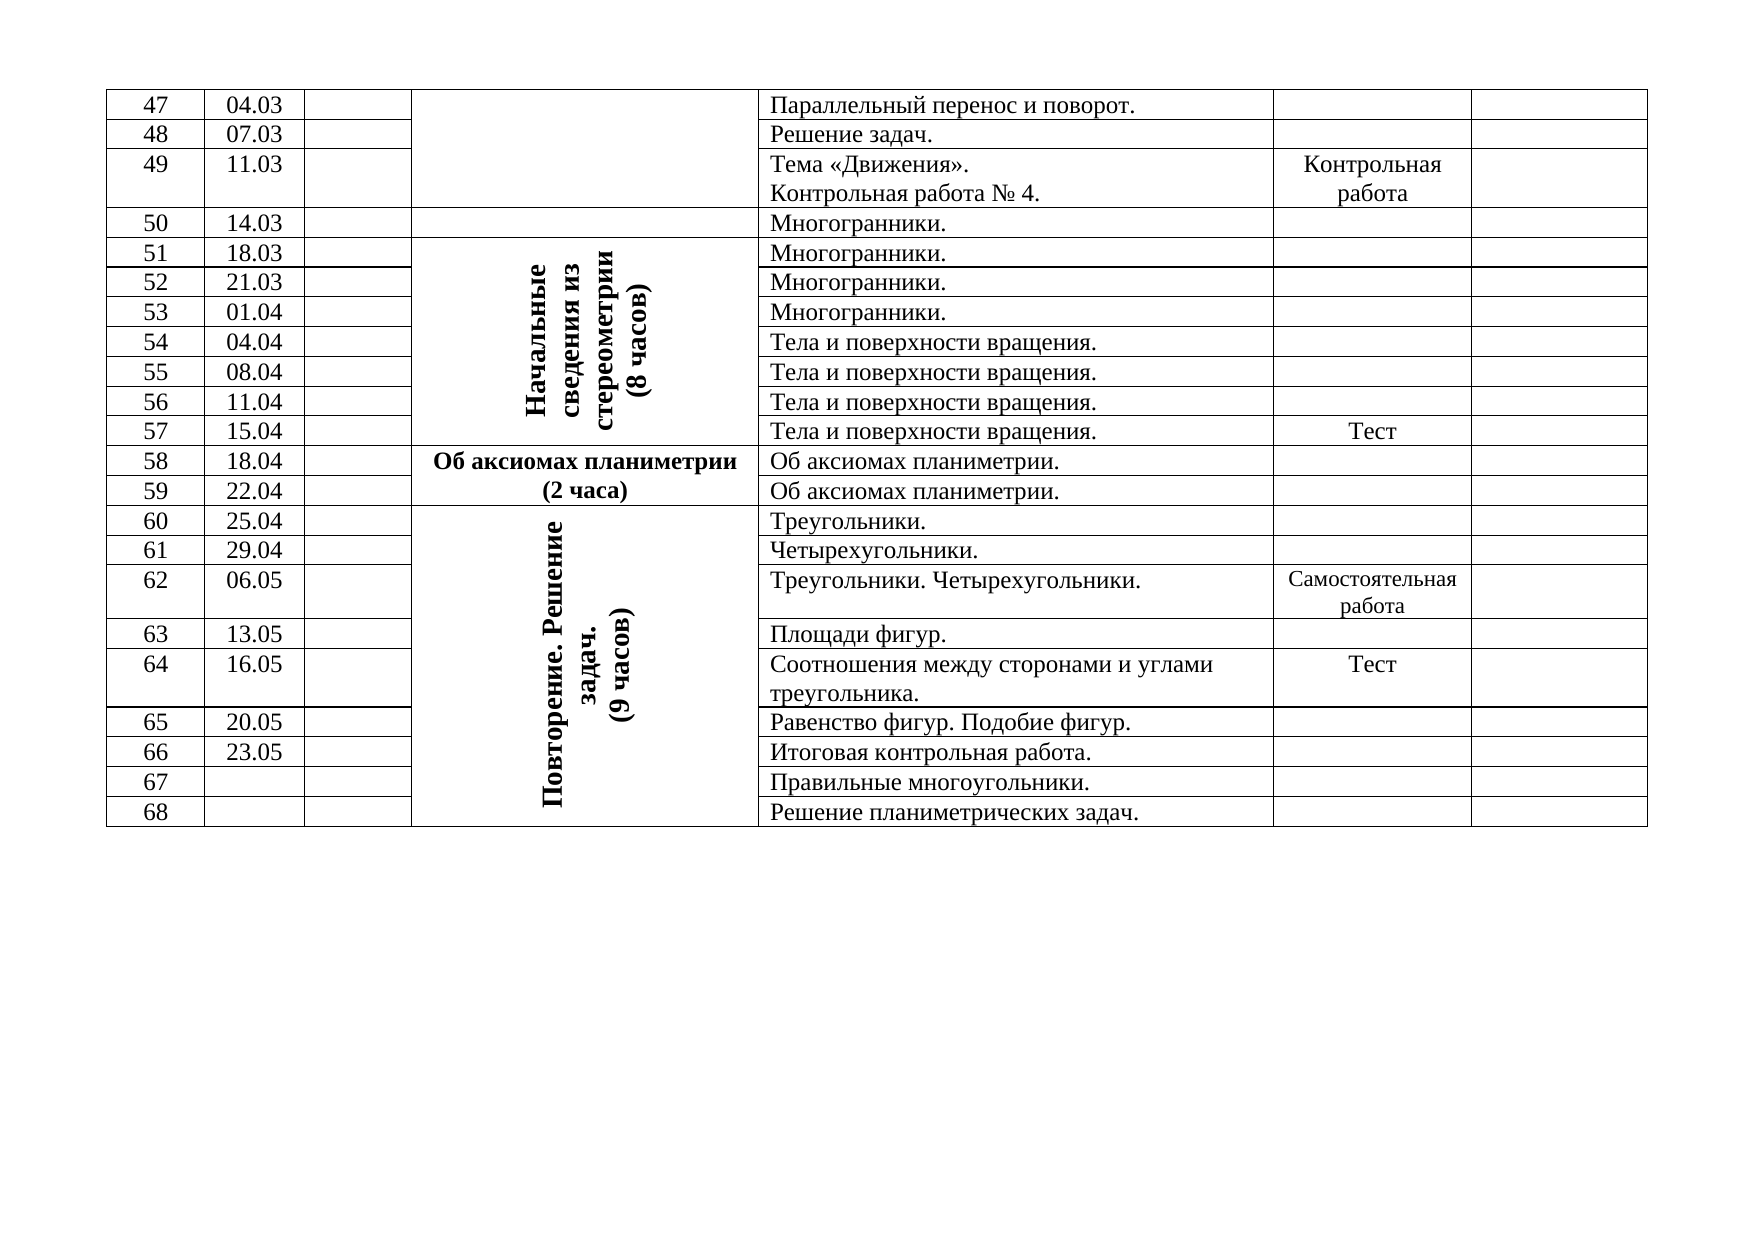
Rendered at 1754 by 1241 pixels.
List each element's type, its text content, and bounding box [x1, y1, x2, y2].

table_cell 25.04 [205, 506, 304, 534]
table_cell Итоговая контрольная работа. [759, 737, 1273, 766]
table_cell Четырехугольники. [759, 536, 1273, 564]
table_cell 58 [107, 446, 204, 475]
table_cell [305, 120, 411, 148]
table_cell [305, 357, 411, 386]
table_cell [305, 327, 411, 356]
table_cell [1472, 416, 1647, 445]
table_cell Треугольники. [759, 506, 1273, 534]
table_cell [305, 387, 411, 415]
table_cell Повторение. Решение задач. (9 часов) [412, 506, 758, 826]
table_cell 57 [107, 416, 204, 445]
table_cell [1472, 357, 1647, 386]
table_cell Многогранники. [759, 268, 1273, 296]
table_cell Правильные многоугольники. [759, 767, 1273, 796]
table_cell Треугольники. Четырехугольники. [759, 565, 1273, 618]
table_cell [1472, 506, 1647, 534]
table_cell [1274, 506, 1471, 534]
table_cell [1274, 536, 1471, 564]
table_cell [305, 446, 411, 475]
table_cell [305, 90, 411, 118]
table_cell Решение планиметрических задач. [759, 797, 1273, 826]
table_cell [1274, 737, 1471, 766]
table_cell [305, 797, 411, 826]
table_cell Об аксиомах планиметрии (2 часа) [412, 446, 758, 505]
table_cell [1472, 238, 1647, 266]
table_cell 23.05 [205, 737, 304, 766]
table_cell Начальные сведения из стереометрии (8 часов) [412, 238, 758, 445]
table_cell 13.05 [205, 619, 304, 648]
table_cell [1472, 90, 1647, 118]
table_cell [1274, 208, 1471, 237]
table_cell [305, 506, 411, 534]
table_cell 64 [107, 649, 204, 706]
table_cell 68 [107, 797, 204, 826]
table_cell 18.03 [205, 238, 304, 266]
table_cell [1472, 446, 1647, 475]
table_cell [305, 476, 411, 505]
table_cell Соотношения между сторонами и углами треугольника. [759, 649, 1273, 706]
table_cell [305, 767, 411, 796]
table_cell [305, 149, 411, 207]
table_cell [1274, 767, 1471, 796]
table_cell [1274, 708, 1471, 736]
table_cell Тела и поверхности вращения. [759, 416, 1273, 445]
table_cell 15.04 [205, 416, 304, 445]
table_cell Тела и поверхности вращения. [759, 327, 1273, 356]
table_cell [305, 708, 411, 736]
table_cell [1274, 327, 1471, 356]
table_cell 18.04 [205, 446, 304, 475]
table_cell 61 [107, 536, 204, 564]
table_cell [1274, 238, 1471, 266]
table_cell [1274, 476, 1471, 505]
table_cell [1472, 767, 1647, 796]
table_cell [759, 90, 1273, 118]
table_cell [1472, 476, 1647, 505]
table_cell [1472, 649, 1647, 706]
table_cell 53 [107, 297, 204, 326]
table_cell Решение задач. [759, 120, 1273, 148]
table_cell 01.04 [205, 297, 304, 326]
table_cell [1472, 208, 1647, 237]
table_cell [1472, 120, 1647, 148]
table_cell 50 [107, 208, 204, 237]
table_cell 66 [107, 737, 204, 766]
table_cell 11.04 [205, 387, 304, 415]
table_cell 08.04 [205, 357, 304, 386]
table_cell Контрольная работа [1274, 149, 1471, 207]
table_cell 16.05 [205, 649, 304, 706]
table_cell [305, 619, 411, 648]
table_cell [1274, 619, 1471, 648]
table_cell [1472, 619, 1647, 648]
table_cell Тела и поверхности вращения. [759, 387, 1273, 415]
table_cell 04.03 [205, 90, 304, 118]
table_cell [205, 767, 304, 796]
table_cell [1472, 737, 1647, 766]
table_cell [1472, 708, 1647, 736]
table_cell 04.04 [205, 327, 304, 356]
table_cell [305, 737, 411, 766]
table_cell [305, 416, 411, 445]
table_cell Тест [1274, 649, 1471, 706]
table_cell [1472, 387, 1647, 415]
table_cell Многогранники. [759, 297, 1273, 326]
table_cell [412, 208, 758, 237]
table_cell [305, 208, 411, 237]
table_cell [1472, 565, 1647, 618]
table_cell 65 [107, 708, 204, 736]
table_cell [1472, 149, 1647, 207]
table_cell 59 [107, 476, 204, 505]
table_cell 48 [107, 120, 204, 148]
table_cell 07.03 [205, 120, 304, 148]
table_cell 14.03 [205, 208, 304, 237]
table_cell [305, 297, 411, 326]
table_cell Самостоятельная работа [1274, 565, 1471, 618]
table_cell [1274, 90, 1471, 118]
table_cell 20.05 [205, 708, 304, 736]
table_cell 29.04 [205, 536, 304, 564]
table_cell 49 [107, 149, 204, 207]
table_cell 63 [107, 619, 204, 648]
table_cell 11.03 [205, 149, 304, 207]
table_cell [305, 649, 411, 706]
table_cell [1472, 327, 1647, 356]
table_cell Площади фигур. [759, 619, 1273, 648]
table_cell 60 [107, 506, 204, 534]
table_cell [305, 536, 411, 564]
table_cell Тема «Движения». Контрольная работа № 4. [759, 149, 1273, 207]
table_cell [1274, 297, 1471, 326]
table_cell [1472, 297, 1647, 326]
table_cell 52 [107, 268, 204, 296]
table_cell [1472, 536, 1647, 564]
table_cell 54 [107, 327, 204, 356]
table_cell [1274, 387, 1471, 415]
table_cell 67 [107, 767, 204, 796]
table_cell 06.05 [205, 565, 304, 618]
table_cell 51 [107, 238, 204, 266]
table_cell [1472, 797, 1647, 826]
table_cell 22.04 [205, 476, 304, 505]
table_cell [305, 268, 411, 296]
table_cell Многогранники. [759, 208, 1273, 237]
table_cell 62 [107, 565, 204, 618]
table_cell 47 [107, 90, 204, 118]
table_cell Об аксиомах планиметрии. [759, 446, 1273, 475]
table_cell [1274, 446, 1471, 475]
table_cell [1274, 120, 1471, 148]
table_cell 56 [107, 387, 204, 415]
table_cell [305, 238, 411, 266]
table_cell [205, 797, 304, 826]
table_cell Многогранники. [759, 238, 1273, 266]
table_cell Тест [1274, 416, 1471, 445]
table_cell 55 [107, 357, 204, 386]
table_cell 21.03 [205, 268, 304, 296]
table_cell [1274, 357, 1471, 386]
table_cell Равенство фигур. Подобие фигур. [759, 708, 1273, 736]
table_cell [1274, 797, 1471, 826]
table_cell [305, 565, 411, 618]
table_cell [1274, 268, 1471, 296]
table_cell Тела и поверхности вращения. [759, 357, 1273, 386]
table_cell [1472, 268, 1647, 296]
table_cell Об аксиомах планиметрии. [759, 476, 1273, 505]
